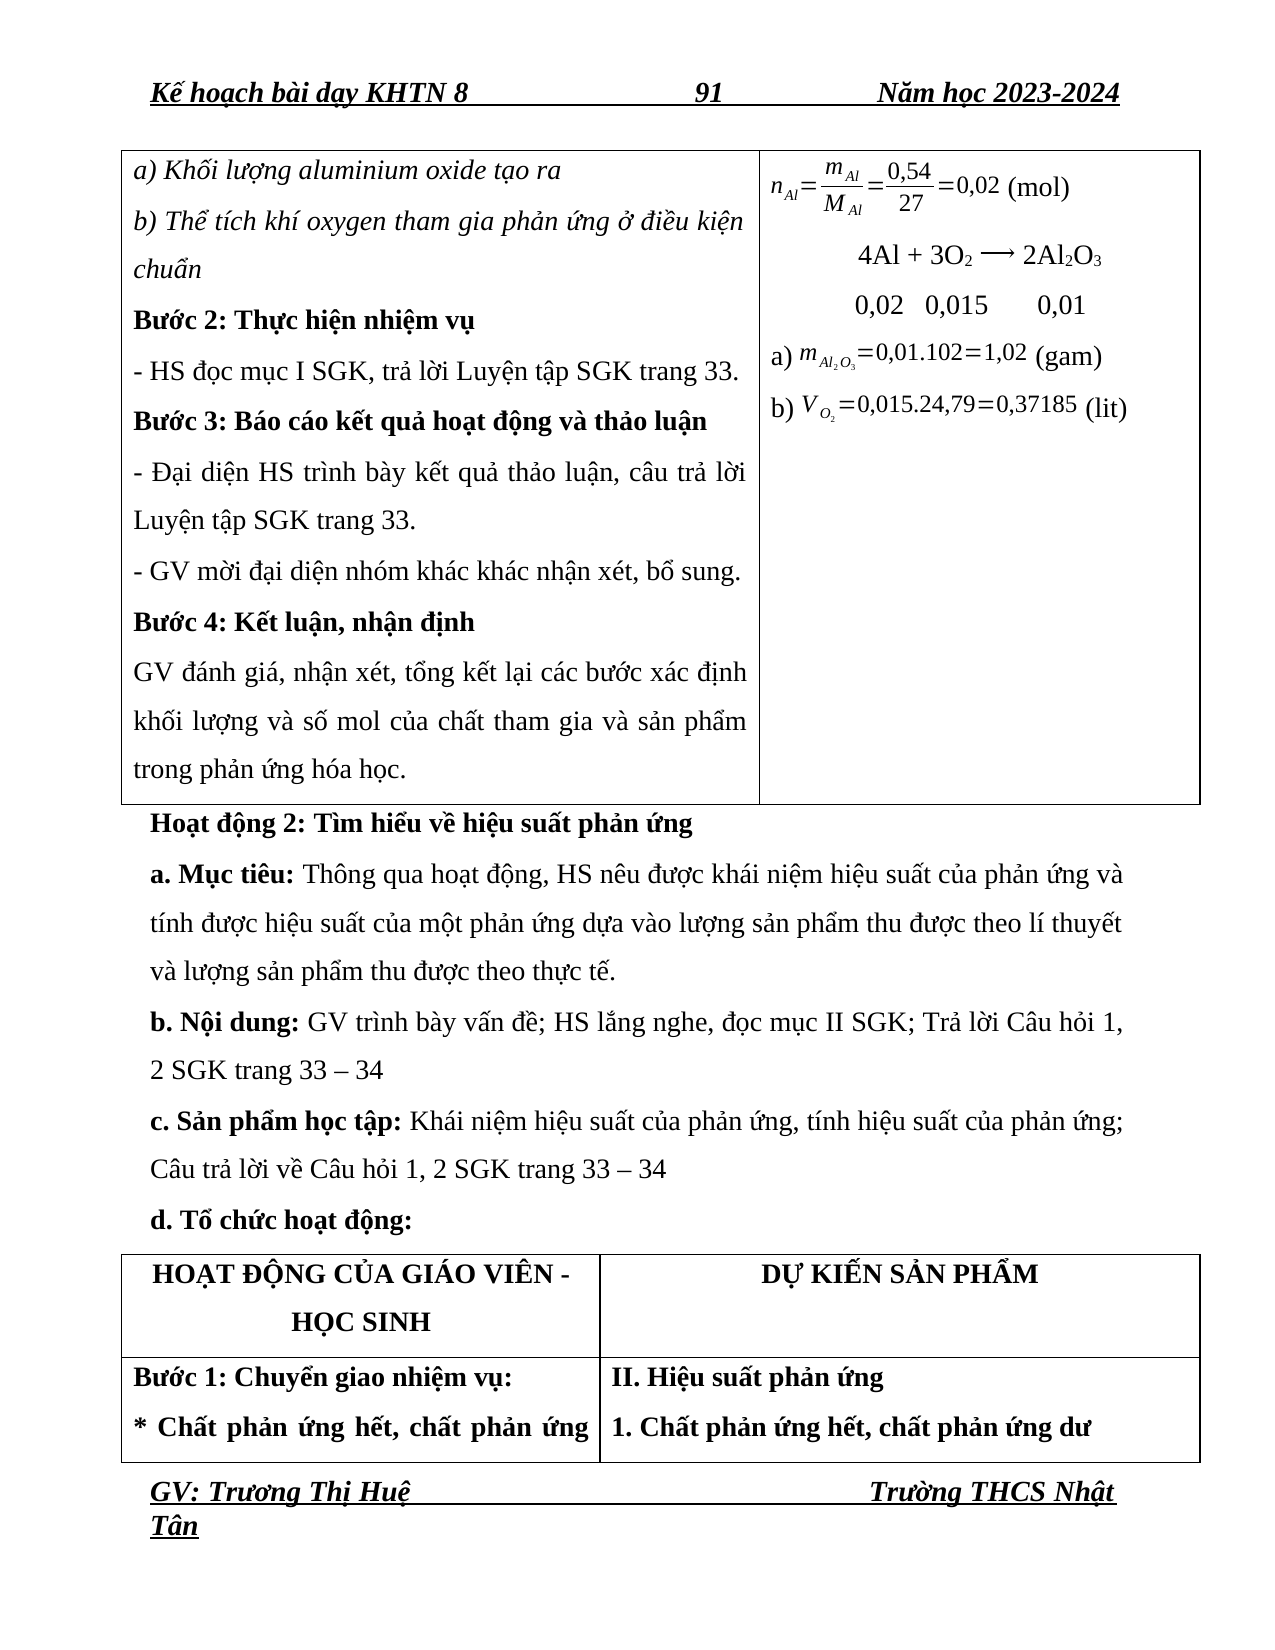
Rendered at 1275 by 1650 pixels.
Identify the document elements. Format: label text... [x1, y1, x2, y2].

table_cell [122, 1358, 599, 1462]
text d. Tổ chức hoạt động: [150, 1203, 1125, 1236]
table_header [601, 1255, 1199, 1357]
text a. Mục tiêu: Thông qua hoạt động, HS nêu được khái niệm hiệu suất của phản ứng và tính được hiệu suất của một phản ứng dựa vào lượng sản phẩm thu được theo lí thuyết và lượng sản phẩm thu được theo thực tế. [150, 857, 1125, 987]
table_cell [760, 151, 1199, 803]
text Hoạt động 2: Tìm hiểu về hiệu suất phản ứng [150, 807, 1125, 839]
text b. Nội dung: GV trình bày vấn đề; HS lắng nghe, đọc mục II SGK; Trả lời Câu hỏi 1, 2 SGK trang 33 – 34 [150, 1005, 1125, 1086]
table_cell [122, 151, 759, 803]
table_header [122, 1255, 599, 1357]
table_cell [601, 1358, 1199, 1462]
text c. Sản phẩm học tập: Khái niệm hiệu suất của phản ứng, tính hiệu suất của phản ứng; Câu trả lời về Câu hỏi 1, 2 SGK trang 33 – 34 [150, 1104, 1125, 1185]
